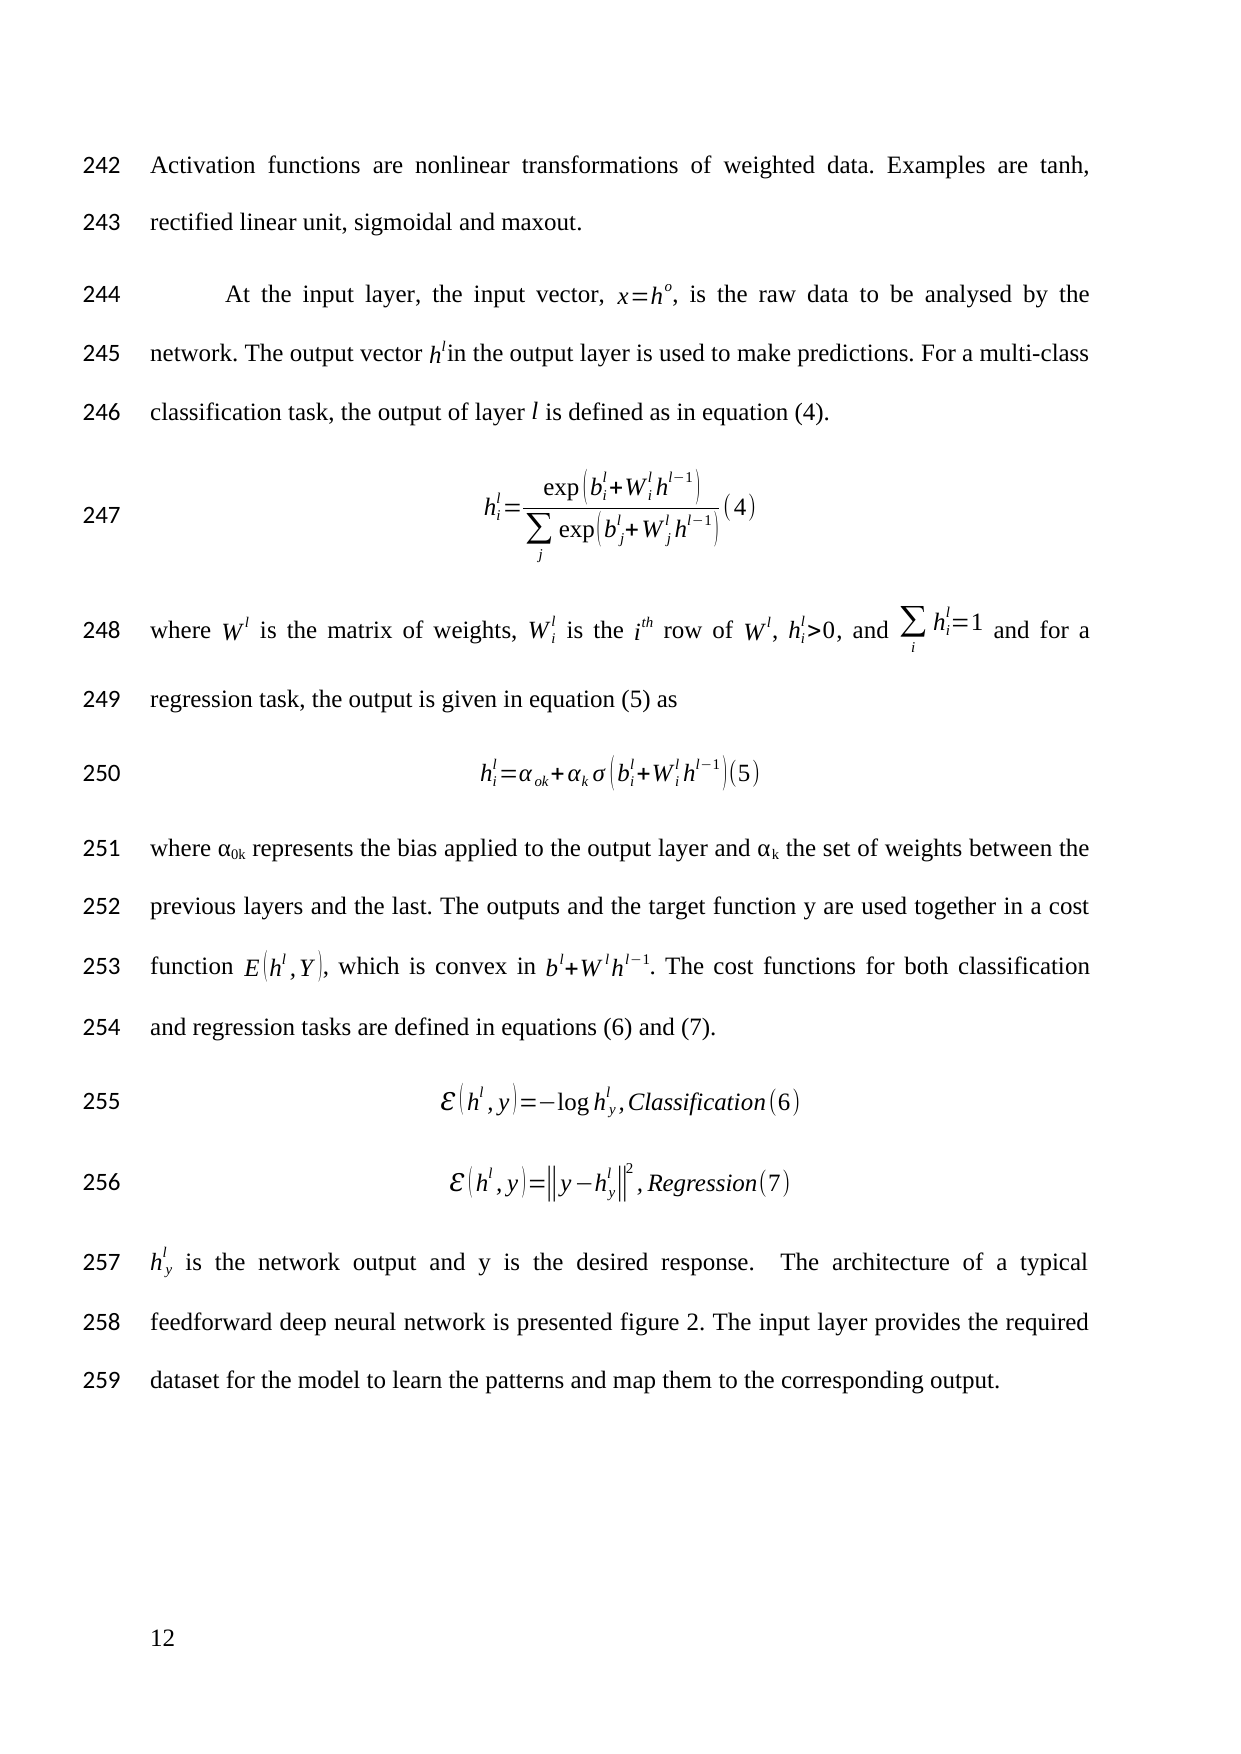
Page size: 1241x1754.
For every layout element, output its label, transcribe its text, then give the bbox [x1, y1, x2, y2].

text where is the matrix of weights, is the row of , , and and for a regression task, the output is given in equation (5) as [150, 604, 1090, 712]
text is the network output and y is the desired response. The architecture of a typical feedforward deep neural network is presented figure 2. The input layer provides the required dataset for the model to learn the patterns and map them to the corresponding output. [150, 1244, 1090, 1393]
text At the input layer, the input vector, , is the raw data to be analysed by the network. The output vector in the output layer is used to make predictions. For a multi-class classification task, the output of layer is defined as in equation (4). [150, 277, 1090, 426]
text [150, 150, 1090, 236]
text where α0k represents the bias applied to the output layer and αk the set of weights between the previous layers and the last. The outputs and the target function y are used together in a cost function , which is convex in . The cost functions for both classification and regression tasks are defined in equations (6) and (7). [150, 833, 1090, 1041]
